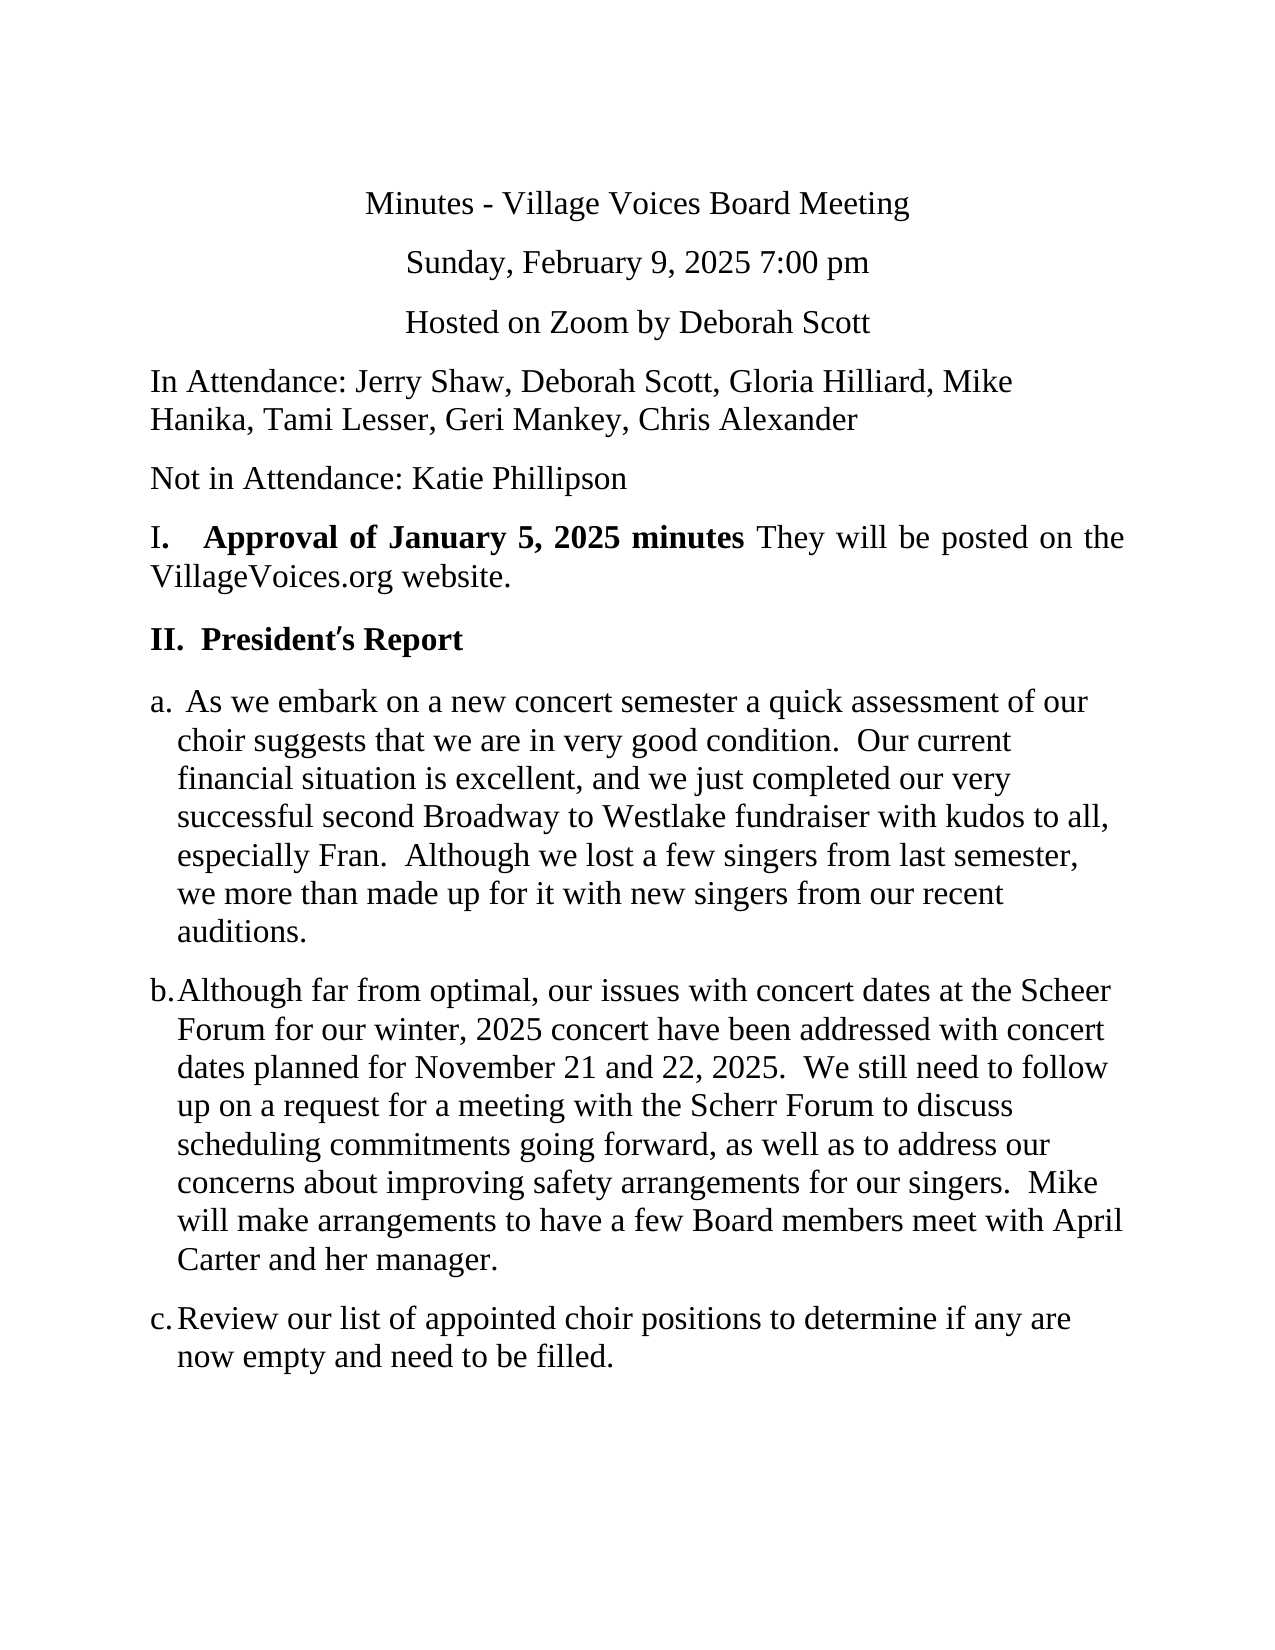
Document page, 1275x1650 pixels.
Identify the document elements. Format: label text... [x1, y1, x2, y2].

list As we embark on a new concert semester a quick assessment of our choir suggests that we are in very good condition. Our current financial situation is excellent, and we just completed our very successful second Broadway to Westlake fundraiser with kudos to all, especially Fran. Although we lost a few singers from last semester, we more than made up for it with new singers from our recent auditions. [150, 681, 1125, 950]
list Although far from optimal, our issues with concert dates at the Scheer Forum for our winter, 2025 concert have been addressed with concert dates planned for November 21 and 22, 2025. We still need to follow up on a request for a meeting with the Scherr Forum to discuss scheduling commitments going forward, as well as to address our concerns about improving safety arrangements for our singers. Mike will make arrangements to have a few Board members meet with April Carter and her manager. [150, 971, 1125, 1277]
text Not in Attendance: Katie Phillipson [150, 458, 1125, 497]
text Hosted on Zoom by Deborah Scott [150, 302, 1125, 340]
text Minutes - Village Voices Board Meeting [150, 183, 1125, 222]
text II. President’s Report [150, 615, 1125, 661]
text I. Approval of January 5, 2025 minutes They will be posted on the VillageVoices.org website. [150, 518, 1125, 594]
text Sunday, February 9, 2025 7:00 pm [150, 243, 1125, 281]
text In Attendance: Jerry Shaw, Deborah Scott, Gloria Hilliard, Mike Hanika, Tami Lesser, Geri Mankey, Chris Alexander [150, 361, 1125, 438]
list Review our list of appointed choir positions to determine if any are now empty and need to be filled. [150, 1298, 1125, 1375]
